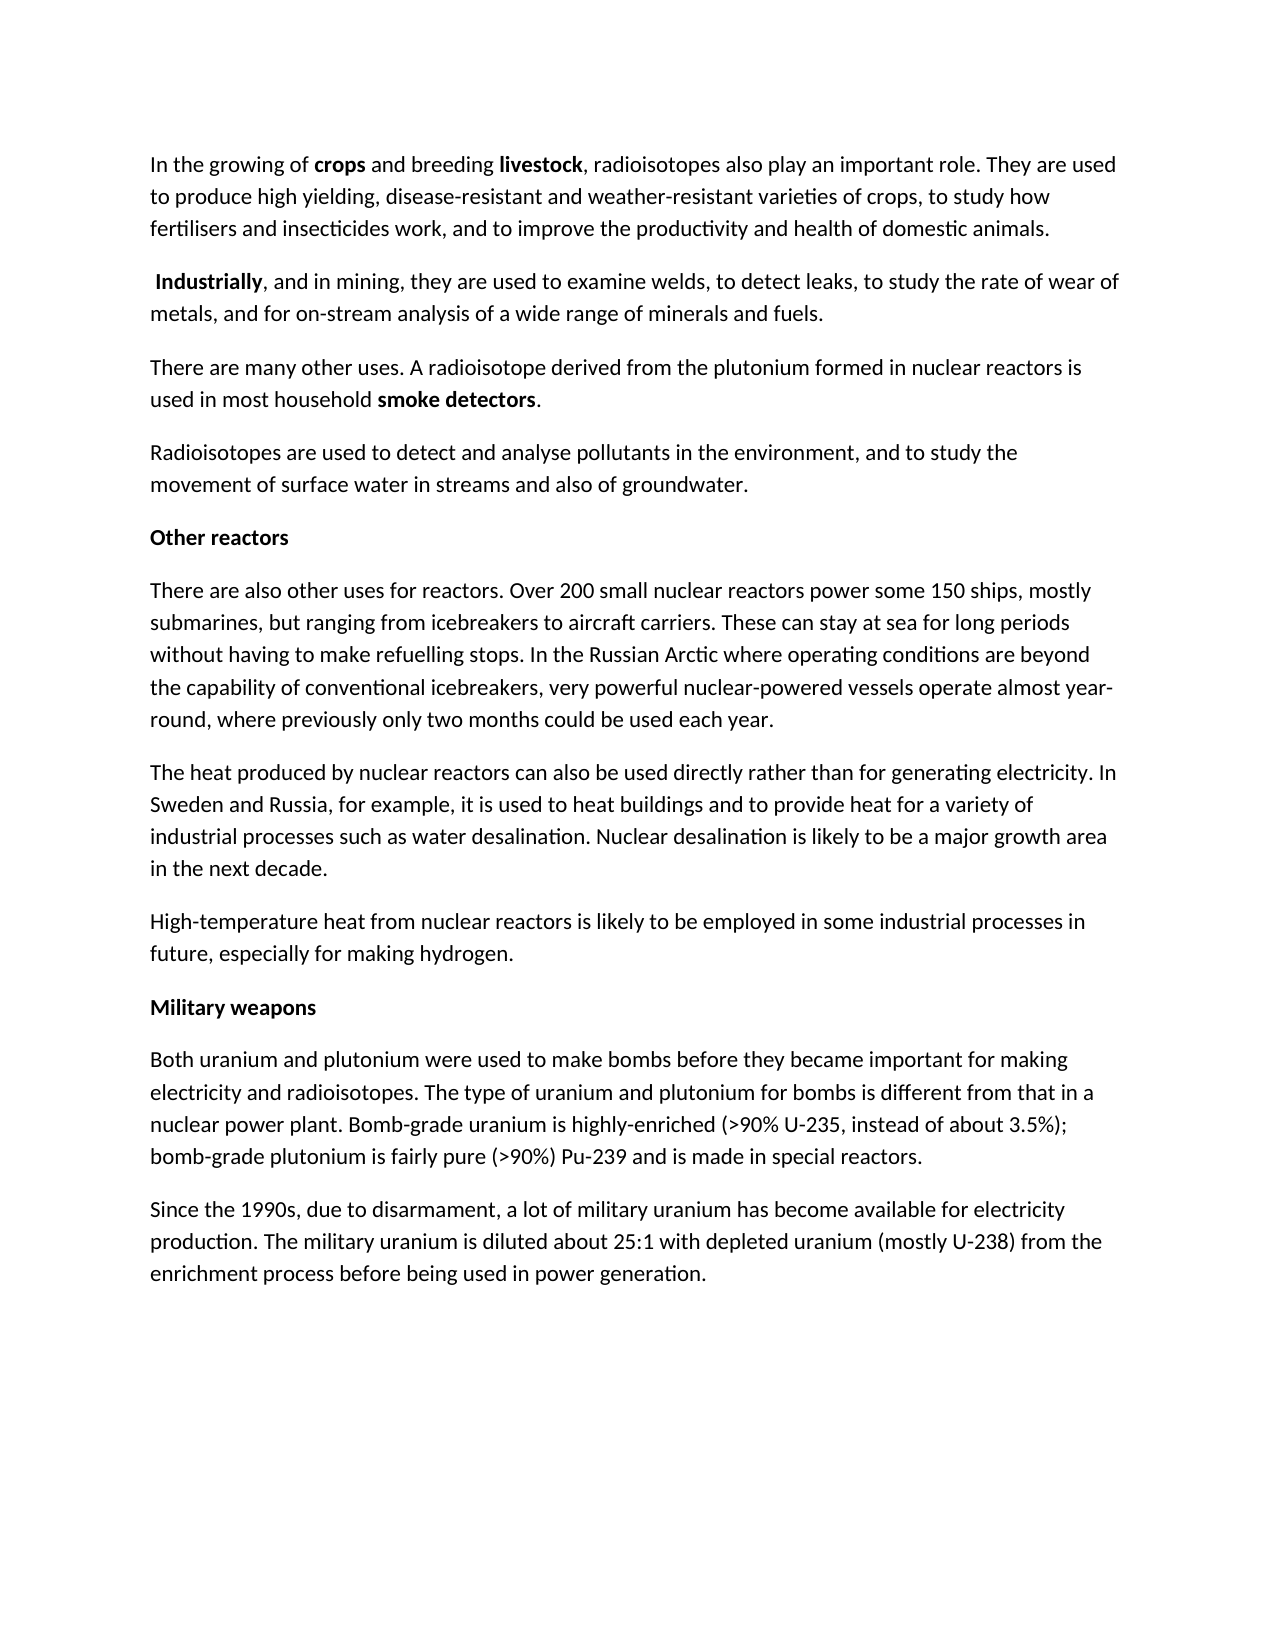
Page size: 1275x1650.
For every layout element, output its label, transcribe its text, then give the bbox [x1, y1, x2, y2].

text Both uranium and plutonium were used to make bombs before they became important for making electricity and radioisotopes. The type of uranium and plutonium for bombs is different from that in a nuclear power plant. Bomb-grade uranium is highly-enriched (>90% U-235, instead of about 3.5%); bomb-grade plutonium is fairly pure (>90%) Pu-239 and is made in special reactors. [150, 1046, 1125, 1170]
text Since the 1990s, due to disarmament, a lot of military uranium has become available for electricity production. The military uranium is diluted about 25:1 with depleted uranium (mostly U-238) from the enrichment process before being used in power generation. [150, 1195, 1125, 1288]
text Military weapons [150, 993, 1125, 1021]
text There are many other uses. A radioisotope derived from the plutonium formed in nuclear reactors is used in most household smoke detectors. [150, 353, 1125, 413]
text Other reactors [150, 523, 1125, 551]
text The heat produced by nuclear reactors can also be used directly rather than for generating electricity. In Sweden and Russia, for example, it is used to heat buildings and to provide heat for a variety of industrial processes such as water desalination. Nuclear desalination is likely to be a major growth area in the next decade. [150, 758, 1125, 882]
text Radioisotopes are used to detect and analyse pollutants in the environment, and to study the movement of surface water in streams and also of groundwater. [150, 438, 1125, 498]
text There are also other uses for reactors. Over 200 small nuclear reactors power some 150 ships, mostly submarines, but ranging from icebreakers to aircraft carriers. These can stay at sea for long periods without having to make refuelling stops. In the Russian Arctic where operating conditions are beyond the capability of conventional icebreakers, very powerful nuclear-powered vessels operate almost year-round, where previously only two months could be used each year. [150, 576, 1125, 733]
text In the growing of crops and breeding livestock, radioisotopes also play an important role. They are used to produce high yielding, disease-resistant and weather-resistant varieties of crops, to study how fertilisers and insecticides work, and to improve the productivity and health of domestic animals. [150, 150, 1125, 242]
text Industrially, and in mining, they are used to examine welds, to detect leaks, to study the rate of wear of metals, and for on-stream analysis of a wide range of minerals and fuels. [150, 267, 1125, 328]
text High-temperature heat from nuclear reactors is likely to be employed in some industrial processes in future, especially for making hydrogen. [150, 907, 1125, 968]
